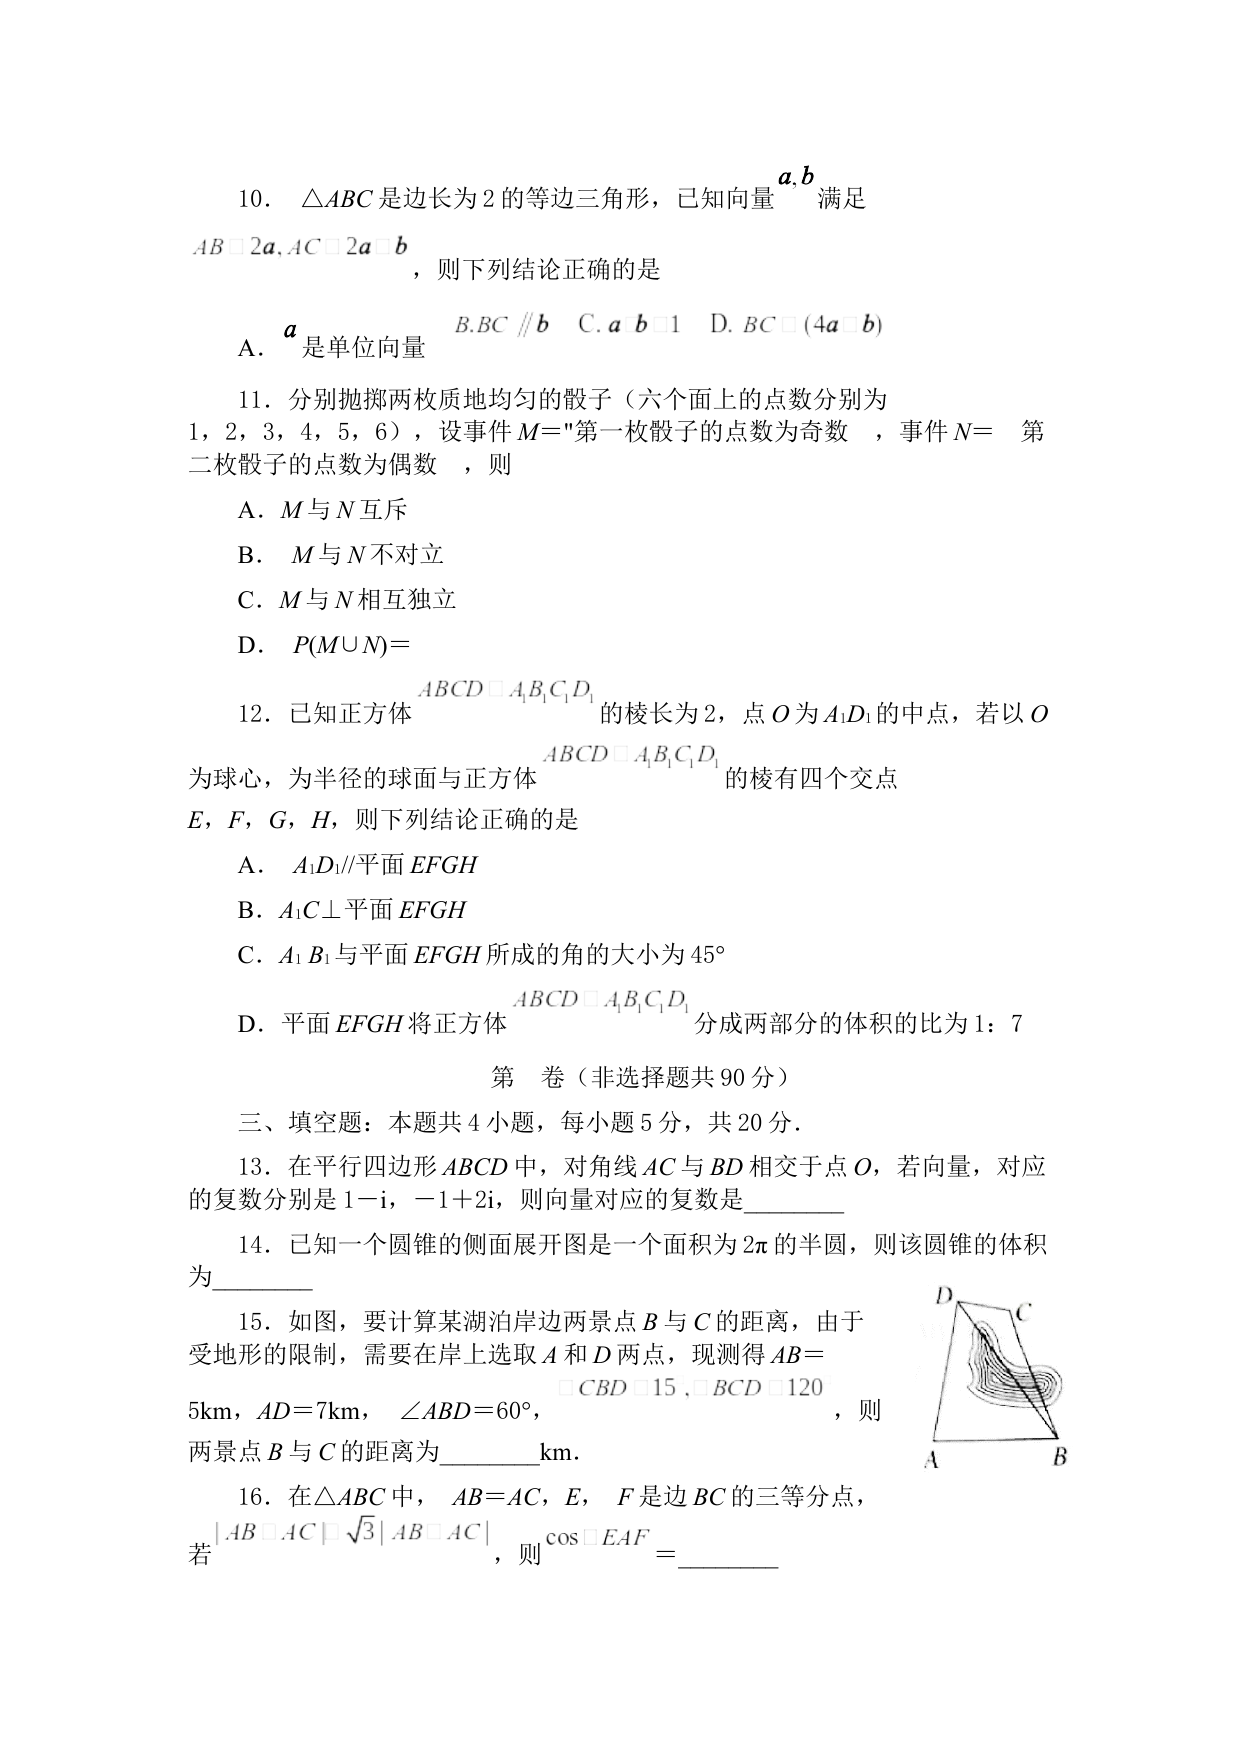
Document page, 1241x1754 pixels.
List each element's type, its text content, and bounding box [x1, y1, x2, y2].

text A．是单位向量 [187, 304, 1053, 369]
text 13．在平行四边形ABCD中，对角线AC与BD相交于点O，若向量，对应的复数分别是1－i，－1＋2i，则向量对应的复数是________ [187, 1149, 1053, 1214]
text D．平面EFGH将正方体分成两部分的体积的比为1：7 [187, 982, 1053, 1047]
text C．M与N相互独立 [187, 582, 1053, 614]
text B．A1C⊥平面EFGH [187, 892, 1053, 924]
text C．A1 B1与平面EFGH所成的角的大小为45° [187, 937, 1053, 969]
text D． P(M∪N)＝ [187, 627, 1053, 659]
text 15．如图，要计算某湖泊岸边两景点B与C的距离，由于受地形的限制，需要在岸上选取A和D两点，现测得AB＝5km，AD＝7km， ∠ABD＝60°，，则两景点B与C的距离为________km． [187, 1304, 909, 1467]
text 11．分别抛掷两枚质地均匀的骰子（六个面上的点数分别为1，2，3，4，5，6），设事件M＝"第一枚骰子的点数为奇数”，事件N＝“第二枚骰子的点数为偶数”，则 [187, 382, 1053, 479]
text A． A1D1//平面EFGH [187, 847, 1053, 879]
text 三、填空题：本题共4小题，每小题5分，共20分． [187, 1104, 1053, 1137]
text 10． △ABC是边长为2的等边三角形，已知向量满足，则下列结论正确的是 [187, 162, 1053, 292]
text A．M与N互斥 [187, 492, 1053, 524]
text 第Ⅱ卷（非选择题共90分） [187, 1059, 1053, 1092]
text 12．已知正方体的棱长为2，点O为A1D1的中点，若以O为球心，为半径的球面与正方体的棱有四个交点E，F，G，H，则下列结论正确的是 [187, 672, 1053, 834]
picture [909, 1278, 1087, 1486]
text B． M与N不对立 [187, 537, 1053, 569]
text 14．已知一个圆锥的侧面展开图是一个面积为2π的半圆，则该圆锥的体积为________ [187, 1227, 1053, 1292]
text 16．在△ABC中， AB＝AC，E， F是边BC的三等分点，若，则＝________ [187, 1479, 1053, 1577]
